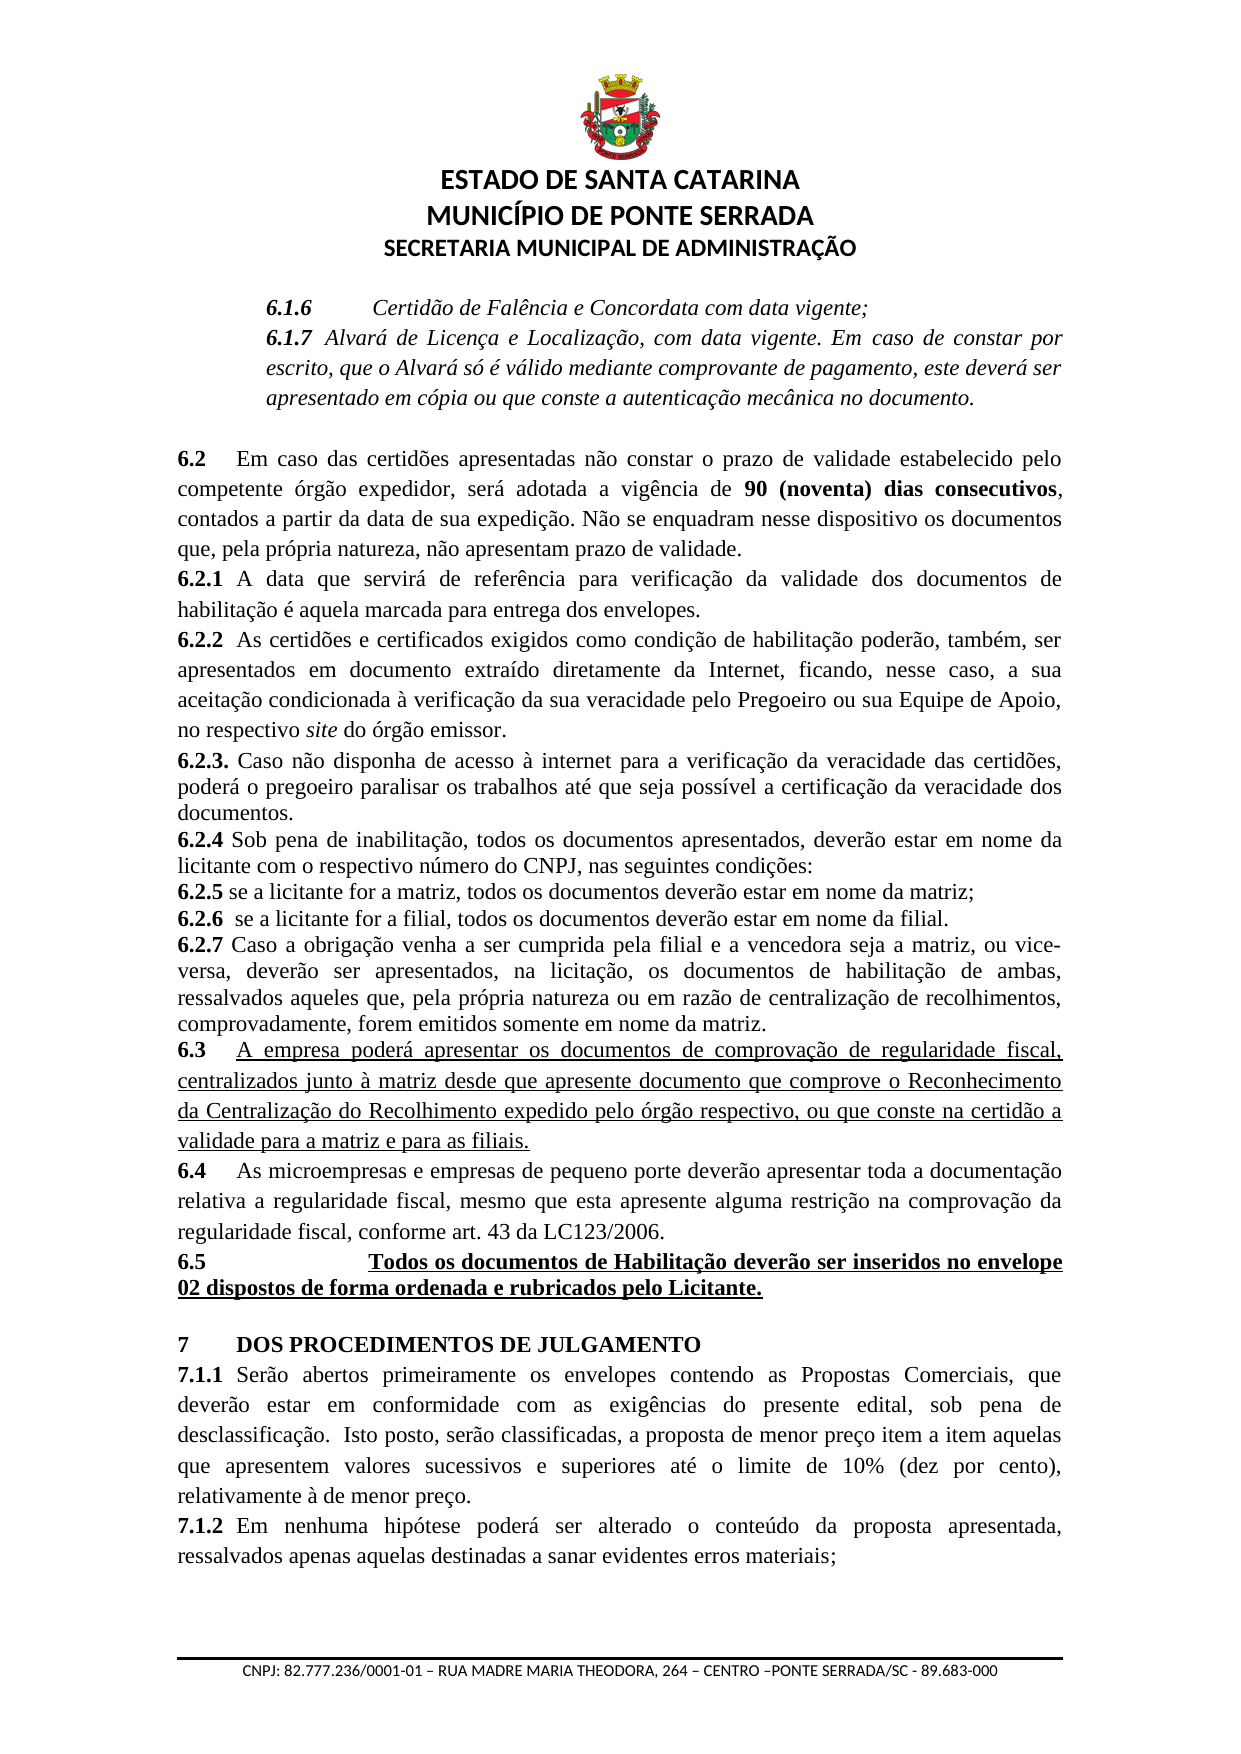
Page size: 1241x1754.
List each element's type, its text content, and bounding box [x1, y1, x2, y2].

list Em caso das certidões apresentadas não constar o prazo de validade estabelecido pelo competente órgão expedidor, será adotada a vigência de 90 (noventa) dias consecutivos, contados a partir da data de sua expedição. Não se enquadram nesse dispositivo os documentos que, pela própria natureza, não apresentam prazo de validade. [177, 444, 1063, 562]
list As certidões e certificados exigidos como condição de habilitação poderão, também, ser apresentados em documento extraído diretamente da Internet, ficando, nesse caso, a sua aceitação condicionada à verificação da sua veracidade pelo Pregoeiro ou sua Equipe de Apoio, no respectivo site do órgão emissor. [177, 626, 1063, 743]
list A empresa poderá apresentar os documentos de comprovação de regularidade fiscal, centralizados junto à matriz desde que apresente documento que comprove o Reconhecimento da Centralização do Recolhimento expedido pelo órgão respectivo, ou que conste na certidão a validade para a matriz e para as filiais. [177, 1121, 1063, 1153]
text 6.2.6 se a licitante for a filial, todos os documentos deverão estar em nome da filial. [177, 905, 1063, 931]
text 6.2.3. Caso não disponha de acesso à internet para a verificação da veracidade das certidões, poderá o pregoeiro paralisar os trabalhos até que seja possível a certificação da veracidade dos documentos. [177, 747, 1063, 826]
list As microempresas e empresas de pequeno porte deverão apresentar toda a documentação relativa a regularidade fiscal, mesmo que esta apresente alguma restrição na comprovação da regularidade fiscal, conforme art. 43 da LC123/2006. [177, 1157, 1063, 1244]
text 6.2.4 Sob pena de inabilitação, todos os documentos apresentados, deverão estar em nome da licitante com o respectivo número do CNPJ, nas seguintes condições: [177, 826, 1063, 878]
list Em nenhuma hipótese poderá ser alterado o conteúdo da proposta apresentada, ressalvados apenas aquelas destinadas a sanar evidentes erros materiais; [177, 1512, 1063, 1569]
list Todos os documentos de Habilitação deverão ser inseridos no envelope 02 dispostos de forma ordenada e rubricados pelo Licitante. [177, 1248, 1063, 1301]
list A empresa poderá apresentar os documentos de comprovação de regularidade fiscal, centralizados junto à matriz desde que apresente documento que comprove o Reconhecimento da Centralização do Recolhimento expedido pelo órgão respectivo, ou que conste na certidão a validade para a matriz e para as filiais. [177, 1091, 1063, 1120]
list A data que servirá de referência para verificação da validade dos documentos de habilitação é aquela marcada para entrega dos envelopes. [177, 565, 1063, 622]
list Certidão de Falência e Concordata com data vigente; [266, 293, 1063, 320]
text 6.2.5 se a licitante for a matriz, todos os documentos deverão estar em nome da matriz; [177, 878, 1063, 905]
picture [580, 73, 661, 162]
list Serão abertos primeiramente os envelopes contendo as Propostas Comerciais, que deverão estar em conformidade com as exigências do presente edital, sob pena de desclassificação. Isto posto, serão classificadas, a proposta de menor preço item a item aquelas que apresentem valores sucessivos e superiores até o limite de 10% (dez por cento), relativamente à de menor preço. [177, 1361, 1063, 1508]
list Alvará de Licença e Localização, com data vigente. Em caso de constar por escrito, que o Alvará só é válido mediante comprovante de pagamento, este deverá ser apresentado em cópia ou que conste a autenticação mecânica no documento. [266, 324, 1063, 411]
list A empresa poderá apresentar os documentos de comprovação de regularidade fiscal, centralizados junto à matriz desde que apresente documento que comprove o Reconhecimento da Centralização do Recolhimento expedido pelo órgão respectivo, ou que conste na certidão a validade para a matriz e para as filiais. [177, 1037, 1063, 1090]
text 6.2.7 Caso a obrigação venha a ser cumprida pela filial e a vencedora seja a matriz, ou vice-versa, deverão ser apresentados, na licitação, os documentos de habilitação de ambas, ressalvados aqueles que, pela própria natureza ou em razão de centralização de recolhimentos, comprovadamente, forem emitidos somente em nome da matriz. [177, 931, 1063, 1037]
list DOS PROCEDIMENTOS DE JULGAMENTO [177, 1331, 1063, 1357]
